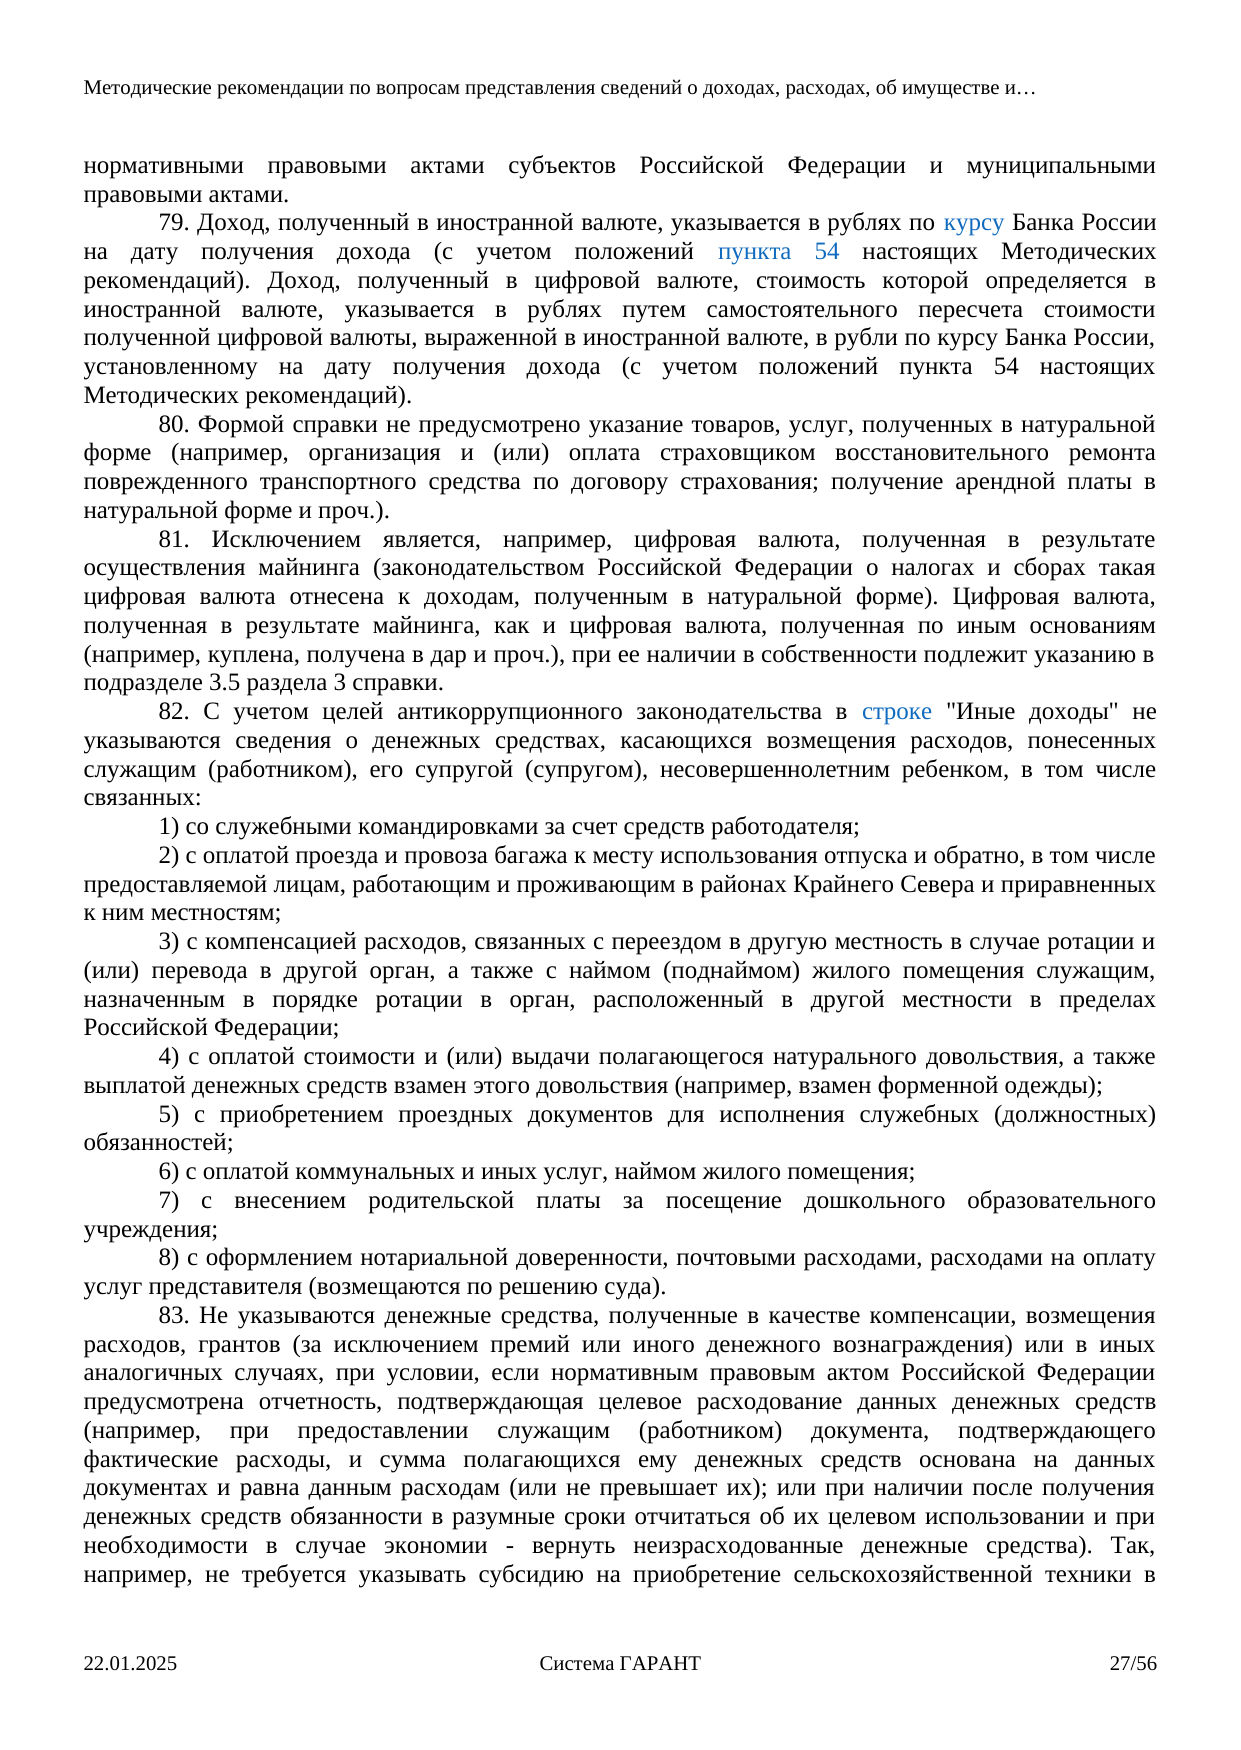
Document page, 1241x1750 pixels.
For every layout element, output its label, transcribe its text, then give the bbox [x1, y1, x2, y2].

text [83, 150, 1157, 207]
text 81. Исключением является, например, цифровая валюта, полученная в результате осуществления майнинга (законодательством Российской Федерации о налогах и сборах такая цифровая валюта отнесена к доходам, полученным в натуральной форме). Цифровая валюта, полученная в результате майнинга, как и цифровая валюта, полученная по иным основаниям (например, куплена, получена в дар и проч.), при ее наличии в собственности подлежит указанию в подразделе 3.5 раздела 3 справки. [83, 524, 1157, 696]
text 6) с оплатой коммунальных и иных услуг, наймом жилого помещения; [83, 1156, 1157, 1185]
text 8) с оформлением нотариальной доверенности, почтовыми расходами, расходами на оплату услуг представителя (возмещаются по решению суда). [83, 1242, 1157, 1300]
text 7) с внесением родительской платы за посещение дошкольного образовательного учреждения; [83, 1185, 1157, 1242]
text 5) с приобретением проездных документов для исполнения служебных (должностных) обязанностей; [83, 1099, 1157, 1156]
text 79. Доход, полученный в иностранной валюте, указывается в рублях по курсу Банка России на дату получения дохода (с учетом положений пункта 54 настоящих Методических рекомендаций). Доход, полученный в цифровой валюте, стоимость которой определяется в иностранной валюте, указывается в рублях путем самостоятельного пересчета стоимости полученной цифровой валюты, выраженной в иностранной валюте, в рубли по курсу Банка России, установленному на дату получения дохода (с учетом положений пункта 54 настоящих Методических рекомендаций). [83, 207, 1157, 409]
text 4) с оплатой стоимости и (или) выдачи полагающегося натурального довольствия, а также выплатой денежных средств взамен этого довольствия (например, взамен форменной одежды); [83, 1041, 1157, 1099]
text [83, 1300, 1157, 1587]
text 2) с оплатой проезда и провоза багажа к месту использования отпуска и обратно, в том числе предоставляемой лицам, работающим и проживающим в районах Крайнего Севера и приравненных к ним местностям; [83, 840, 1157, 926]
text 1) со служебными командировками за счет средств работодателя; [83, 811, 1157, 840]
text 82. С учетом целей антикоррупционного законодательства в строке "Иные доходы" не указываются сведения о денежных средствах, касающихся возмещения расходов, понесенных служащим (работником), его супругой (супругом), несовершеннолетним ребенком, в том числе связанных: [83, 696, 1157, 811]
text 3) с компенсацией расходов, связанных с переездом в другую местность в случае ротации и (или) перевода в другой орган, а также с наймом (поднаймом) жилого помещения служащим, назначенным в порядке ротации в орган, расположенный в другой местности в пределах Российской Федерации; [83, 926, 1157, 1041]
text 80. Формой справки не предусмотрено указание товаров, услуг, полученных в натуральной форме (например, организация и (или) оплата страховщиком восстановительного ремонта поврежденного транспортного средства по договору страхования; получение арендной платы в натуральной форме и проч.). [83, 409, 1157, 524]
